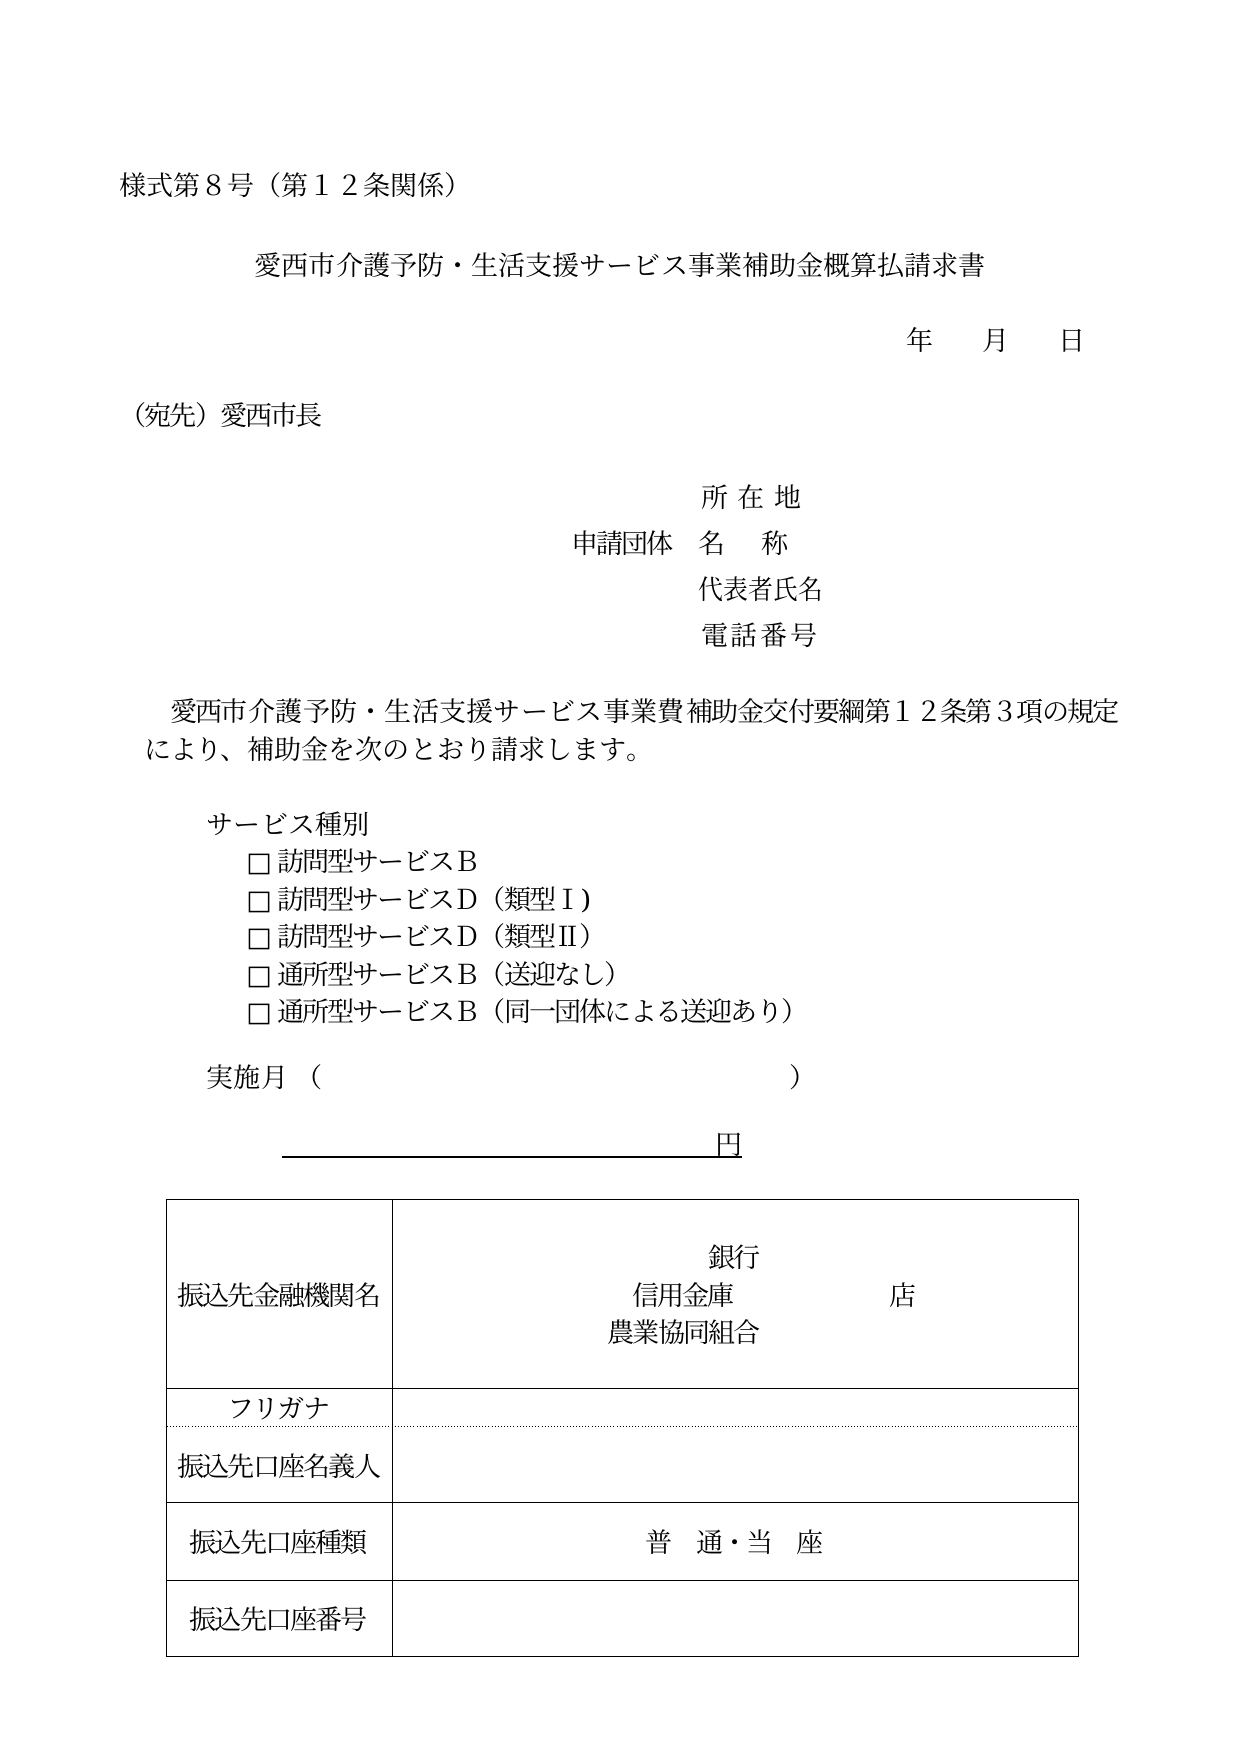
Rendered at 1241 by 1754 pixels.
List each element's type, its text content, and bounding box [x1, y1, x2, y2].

text □ 訪問型サービスＤ（類型Ⅰ) [119, 879, 1121, 917]
table_cell 振込先口座番号 [167, 1581, 392, 1656]
text 代表者氏名 [119, 562, 1121, 608]
text 円 [119, 1124, 1121, 1162]
table_header 銀行 信用金庫 店 農業協同組合 [393, 1200, 1078, 1388]
text □ 訪問型サービスＤ（類型Ⅱ） [119, 917, 1121, 954]
table_cell 普 通・当 座 [393, 1503, 1078, 1579]
text 愛西市介護予防・生活支援サービス事業費補助金交付要綱第１２条第３項の規定により、補助金を次のとおり請求します。 [119, 692, 1121, 767]
text 愛西市介護予防・生活支援サービス事業補助金概算払請求書 [119, 246, 1121, 283]
text 実施月 （ ） [119, 1058, 1121, 1095]
text 様式第８号（第１２条関係） [119, 159, 1121, 208]
table_header 振込先金融機関名 [167, 1200, 392, 1388]
table_cell [393, 1389, 1078, 1426]
text サービス種別 [119, 804, 1121, 842]
text □ 通所型サービスＢ（送迎なし） [119, 954, 1121, 992]
text □ 訪問型サービスＢ [119, 842, 1121, 879]
table_cell 振込先口座種類 [167, 1503, 392, 1579]
text □ 通所型サービスＢ（同一団体による送迎あり） [119, 992, 1121, 1029]
text 電話番号 [119, 608, 1121, 654]
table_cell 振込先口座名義人 [167, 1426, 392, 1502]
table_cell [393, 1581, 1078, 1656]
table_cell フリガナ [167, 1389, 392, 1426]
table_cell [393, 1426, 1078, 1502]
text 所在地 [119, 471, 1121, 517]
text （宛先）愛西市長 [119, 396, 1121, 433]
text 年 月 日 [119, 321, 1121, 358]
text 申請団体 名称 [119, 517, 1121, 562]
